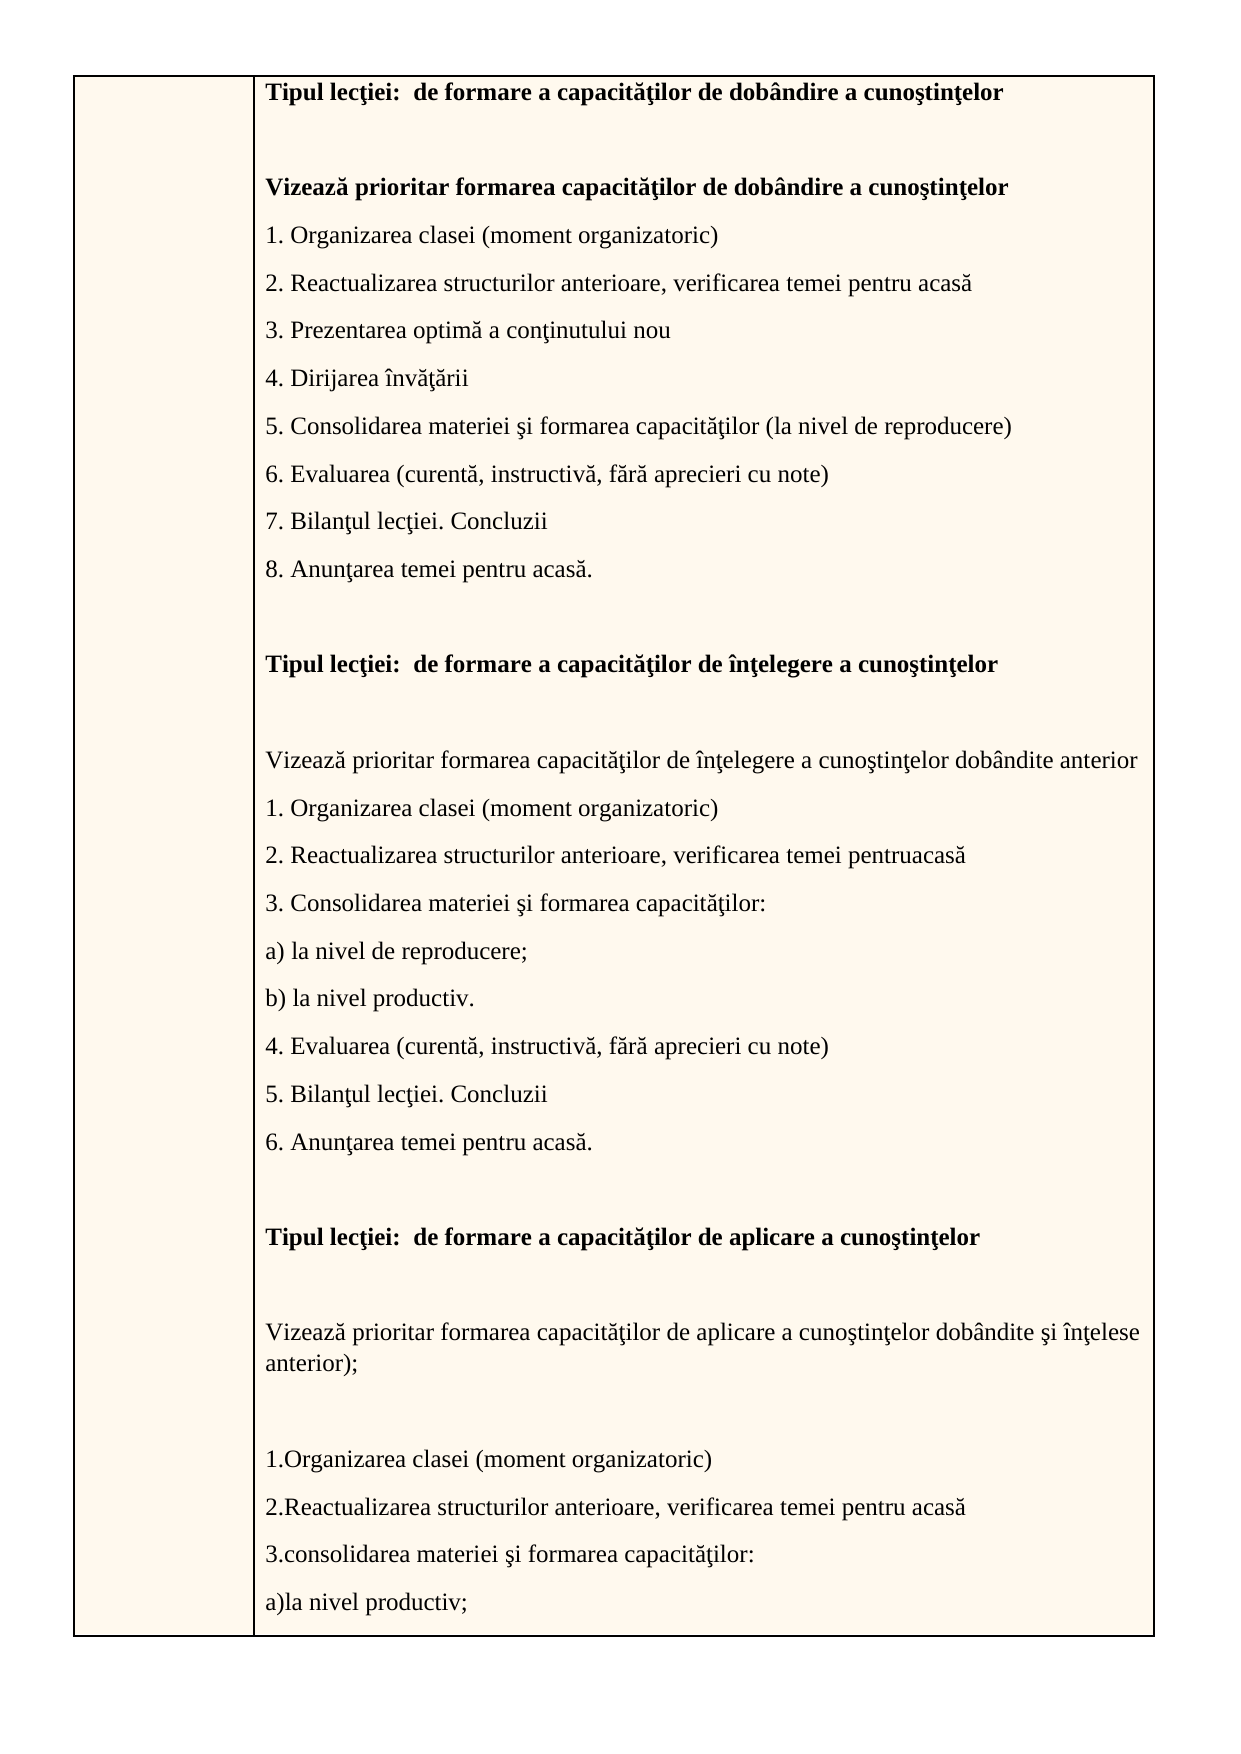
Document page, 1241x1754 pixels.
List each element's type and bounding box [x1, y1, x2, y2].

table_cell [75, 77, 253, 1634]
table_cell [255, 77, 1153, 1634]
